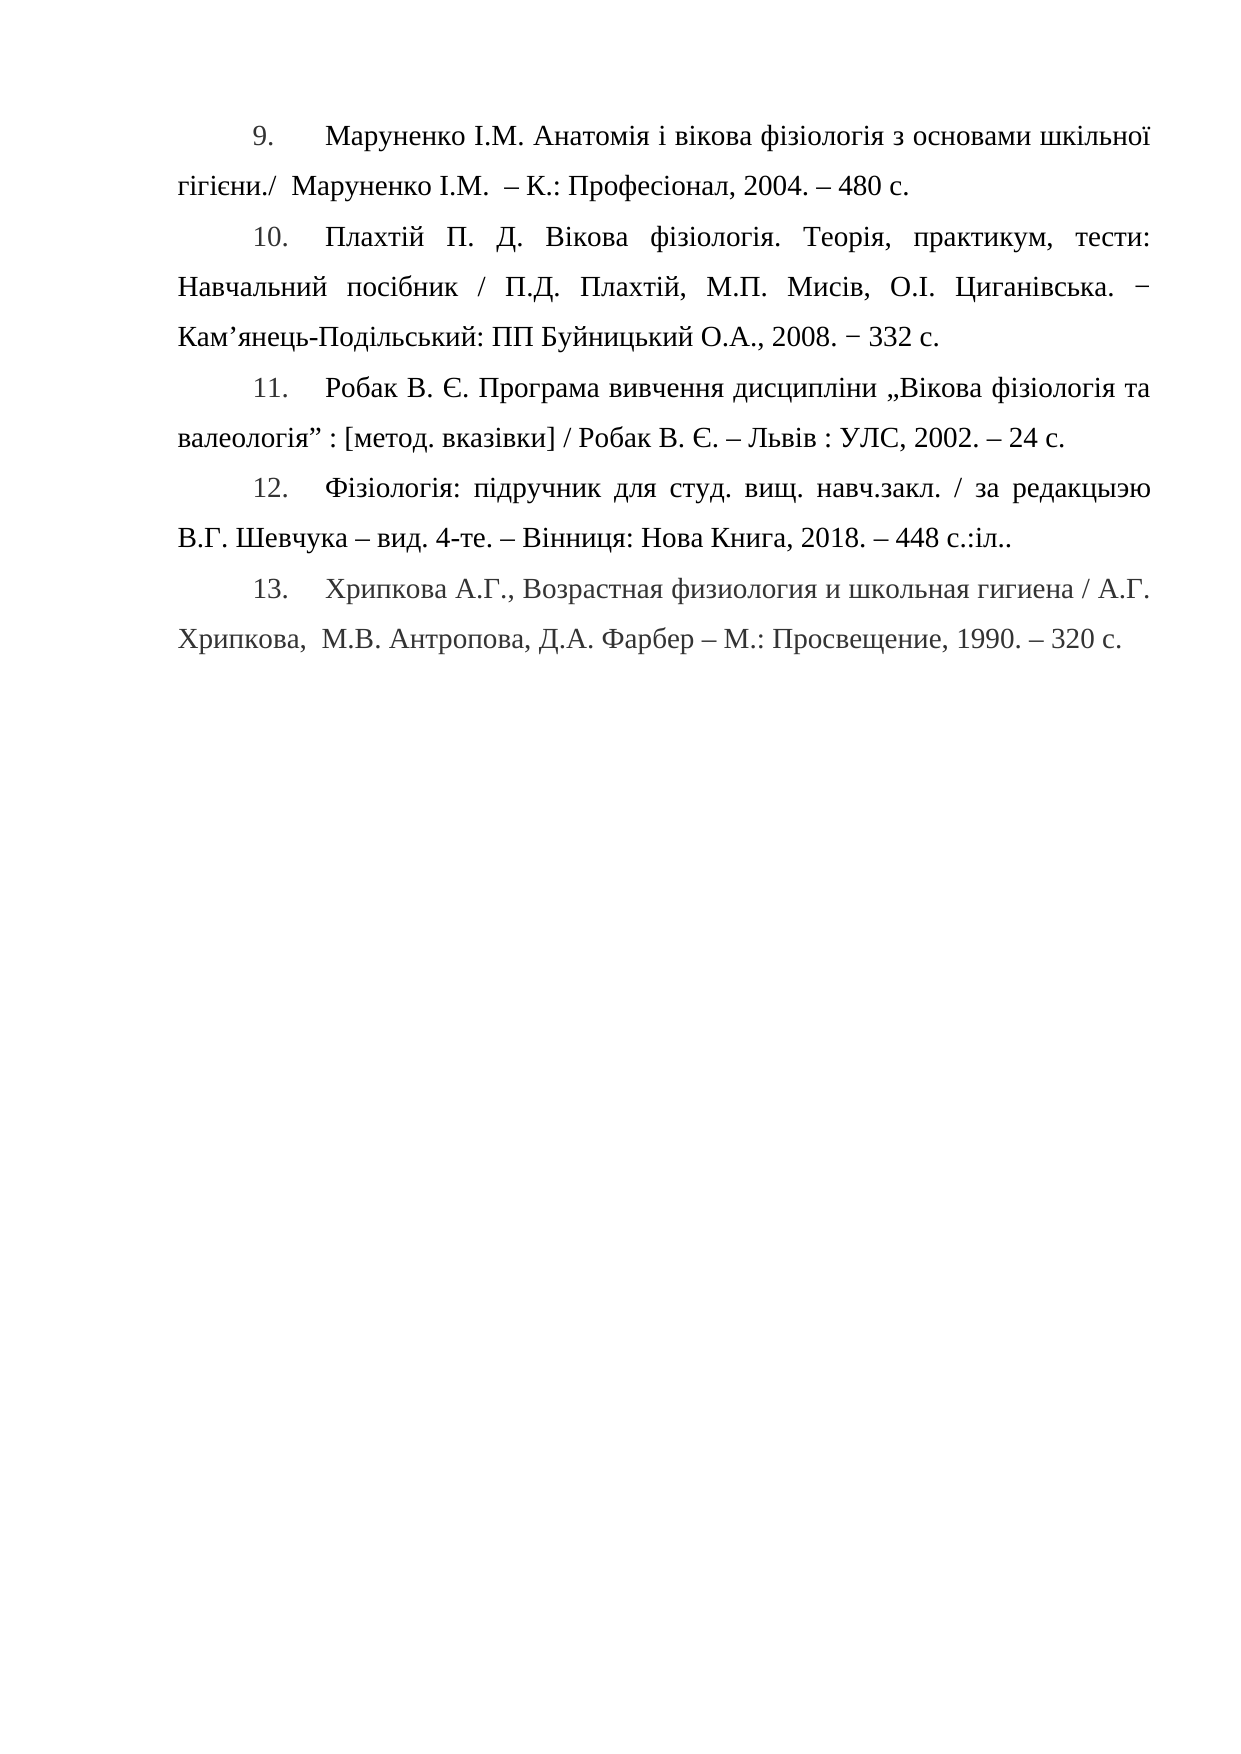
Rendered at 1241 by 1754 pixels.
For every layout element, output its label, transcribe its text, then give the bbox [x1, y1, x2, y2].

list Маруненко І.М. Анатомія і вікова фізіологія з основами шкільної гігієни./ Маруненко І.М. – К.: Професіонал, 2004. – 480 с. [177, 118, 1152, 202]
list Робак В. Є. Програма вивчення дисципліни „Вікова фізіологія та валеологія” : [метод. вказівки] / Робак В. Є. – Львів : УЛС, 2002. – 24 с. [177, 370, 1152, 453]
list Фізіологія: підручник для студ. вищ. навч.закл. / за редакцыэю В.Г. Шевчука – вид. 4-те. – Вінниця: Нова Книга, 2018. – 448 с.:іл.. [177, 470, 1152, 554]
list Хрипкова А.Г., Возрастная физиология и школьная гигиена / А.Г. Хрипкова, М.В. Антропова, Д.А. Фарбер – М.: Просвещение, 1990. – 320 с. [177, 571, 1152, 655]
list Плахтій П. Д. Вікова фізіологія. Теорія, практикум, тести: Навчальний посібник / П.Д. Плахтій, М.П. Мисів, О.І. Циганівська. − Кам’янець-Подільський: ПП Буйницький О.А., 2008. − 332 с. [177, 219, 1152, 353]
